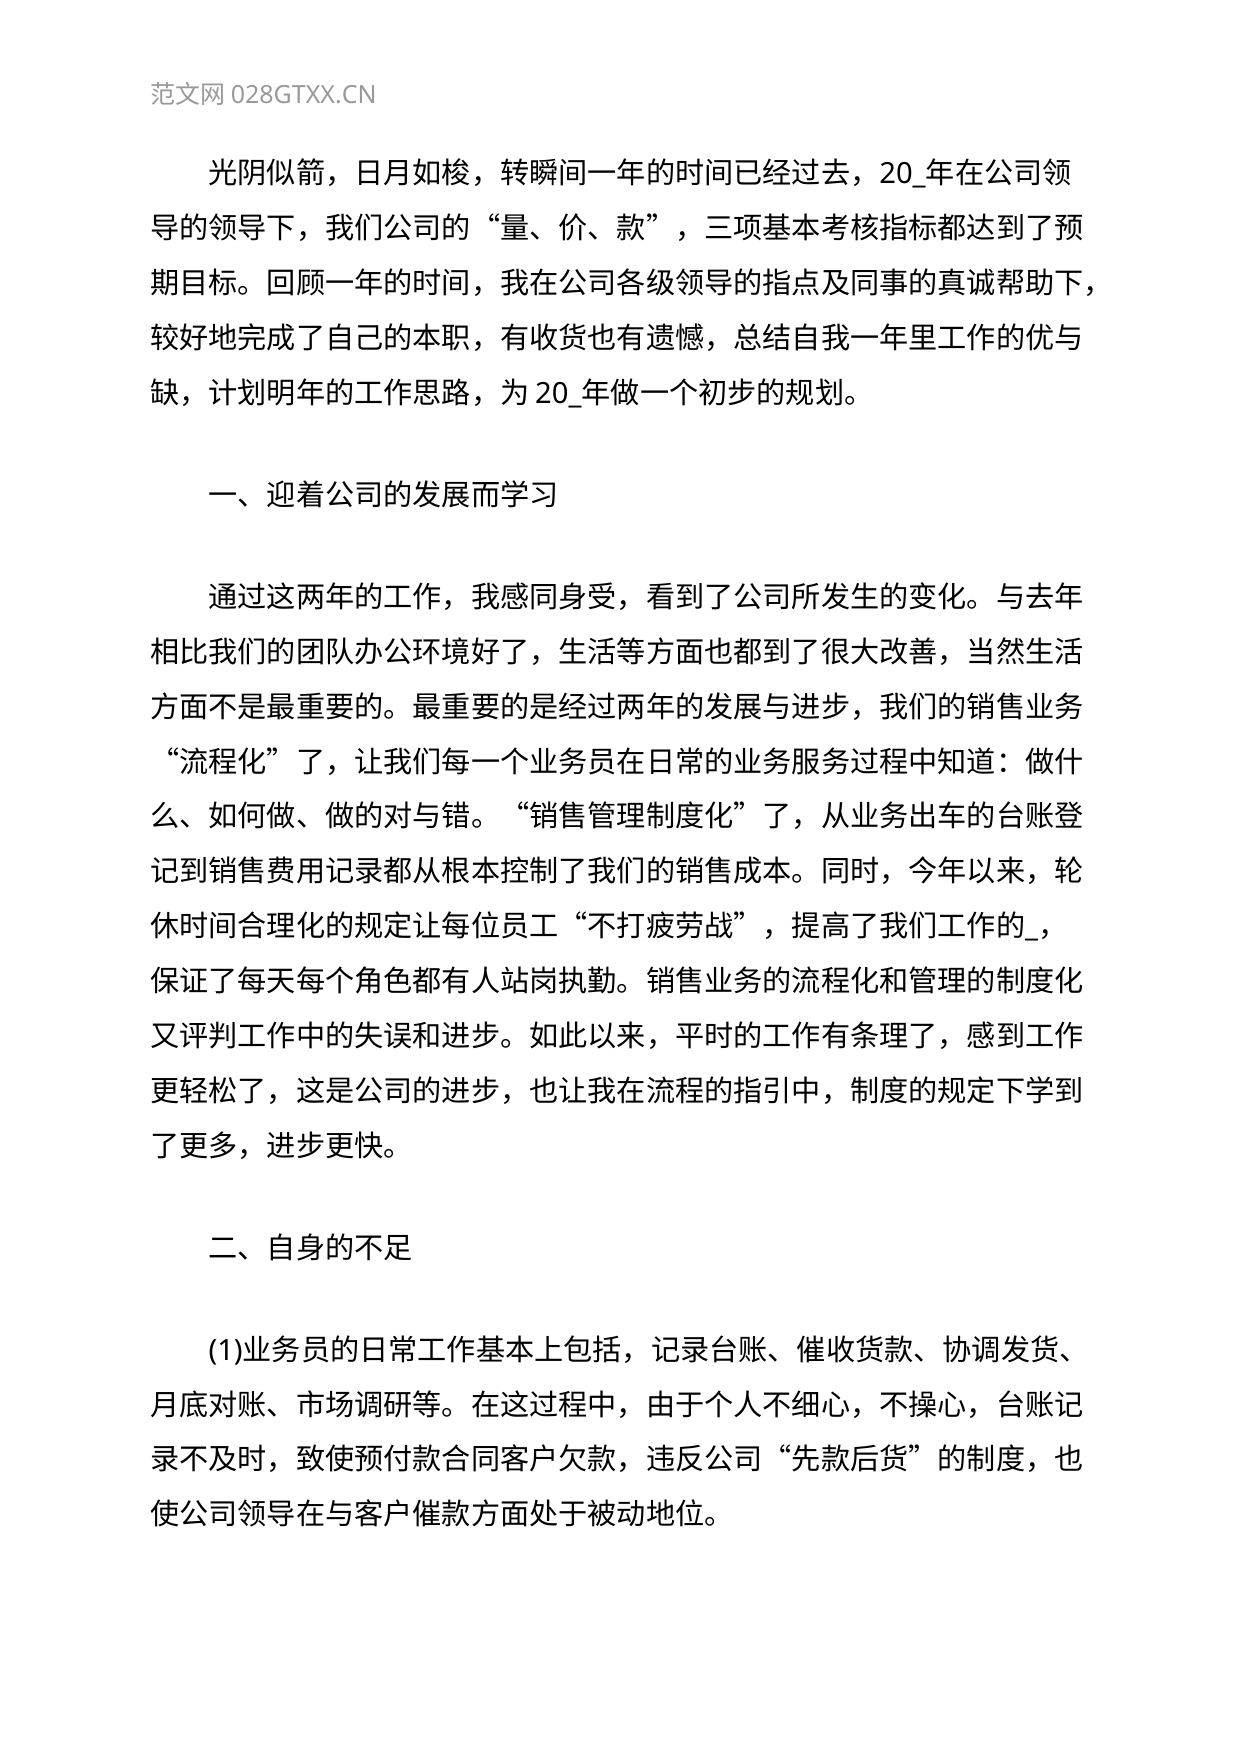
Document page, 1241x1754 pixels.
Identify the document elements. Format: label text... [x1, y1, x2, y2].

text (1)业务员的日常工作基本上包括，记录台账、催收货款、协调发货、月底对账、市场调研等。在这过程中，由于个人不细心，不操心，台账记录不及时，致使预付款合同客户欠款，违反公司“先款后货”的制度，也使公司领导在与客户催款方面处于被动地位。 [150, 1326, 1090, 1533]
text 通过这两年的工作，我感同身受，看到了公司所发生的变化。与去年相比我们的团队办公环境好了，生活等方面也都到了很大改善，当然生活方面不是最重要的。最重要的是经过两年的发展与进步，我们的销售业务“流程化”了，让我们每一个业务员在日常的业务服务过程中知道：做什么、如何做、做的对与错。“销售管理制度化”了，从业务出车的台账登记到销售费用记录都从根本控制了我们的销售成本。同时，今年以来，轮休时间合理化的规定让每位员工“不打疲劳战”，提高了我们工作的_，保证了每天每个角色都有人站岗执勤。销售业务的流程化和管理的制度化又评判工作中的失误和进步。如此以来，平时的工作有条理了，感到工作更轻松了，这是公司的进步，也让我在流程的指引中，制度的规定下学到了更多，进步更快。 [150, 573, 1090, 1165]
text 光阴似箭，日月如梭，转瞬间一年的时间已经过去，20_年在公司领导的领导下，我们公司的“量、价、款”，三项基本考核指标都达到了预期目标。回顾一年的时间，我在公司各级领导的指点及同事的真诚帮助下，较好地完成了自己的本职，有收货也有遗憾，总结自我一年里工作的优与缺，计划明年的工作思路，为20_年做一个初步的规划。 [150, 150, 1090, 412]
text 二、自身的不足 [150, 1224, 1090, 1267]
text 一、迎着公司的发展而学习 [150, 472, 1090, 514]
